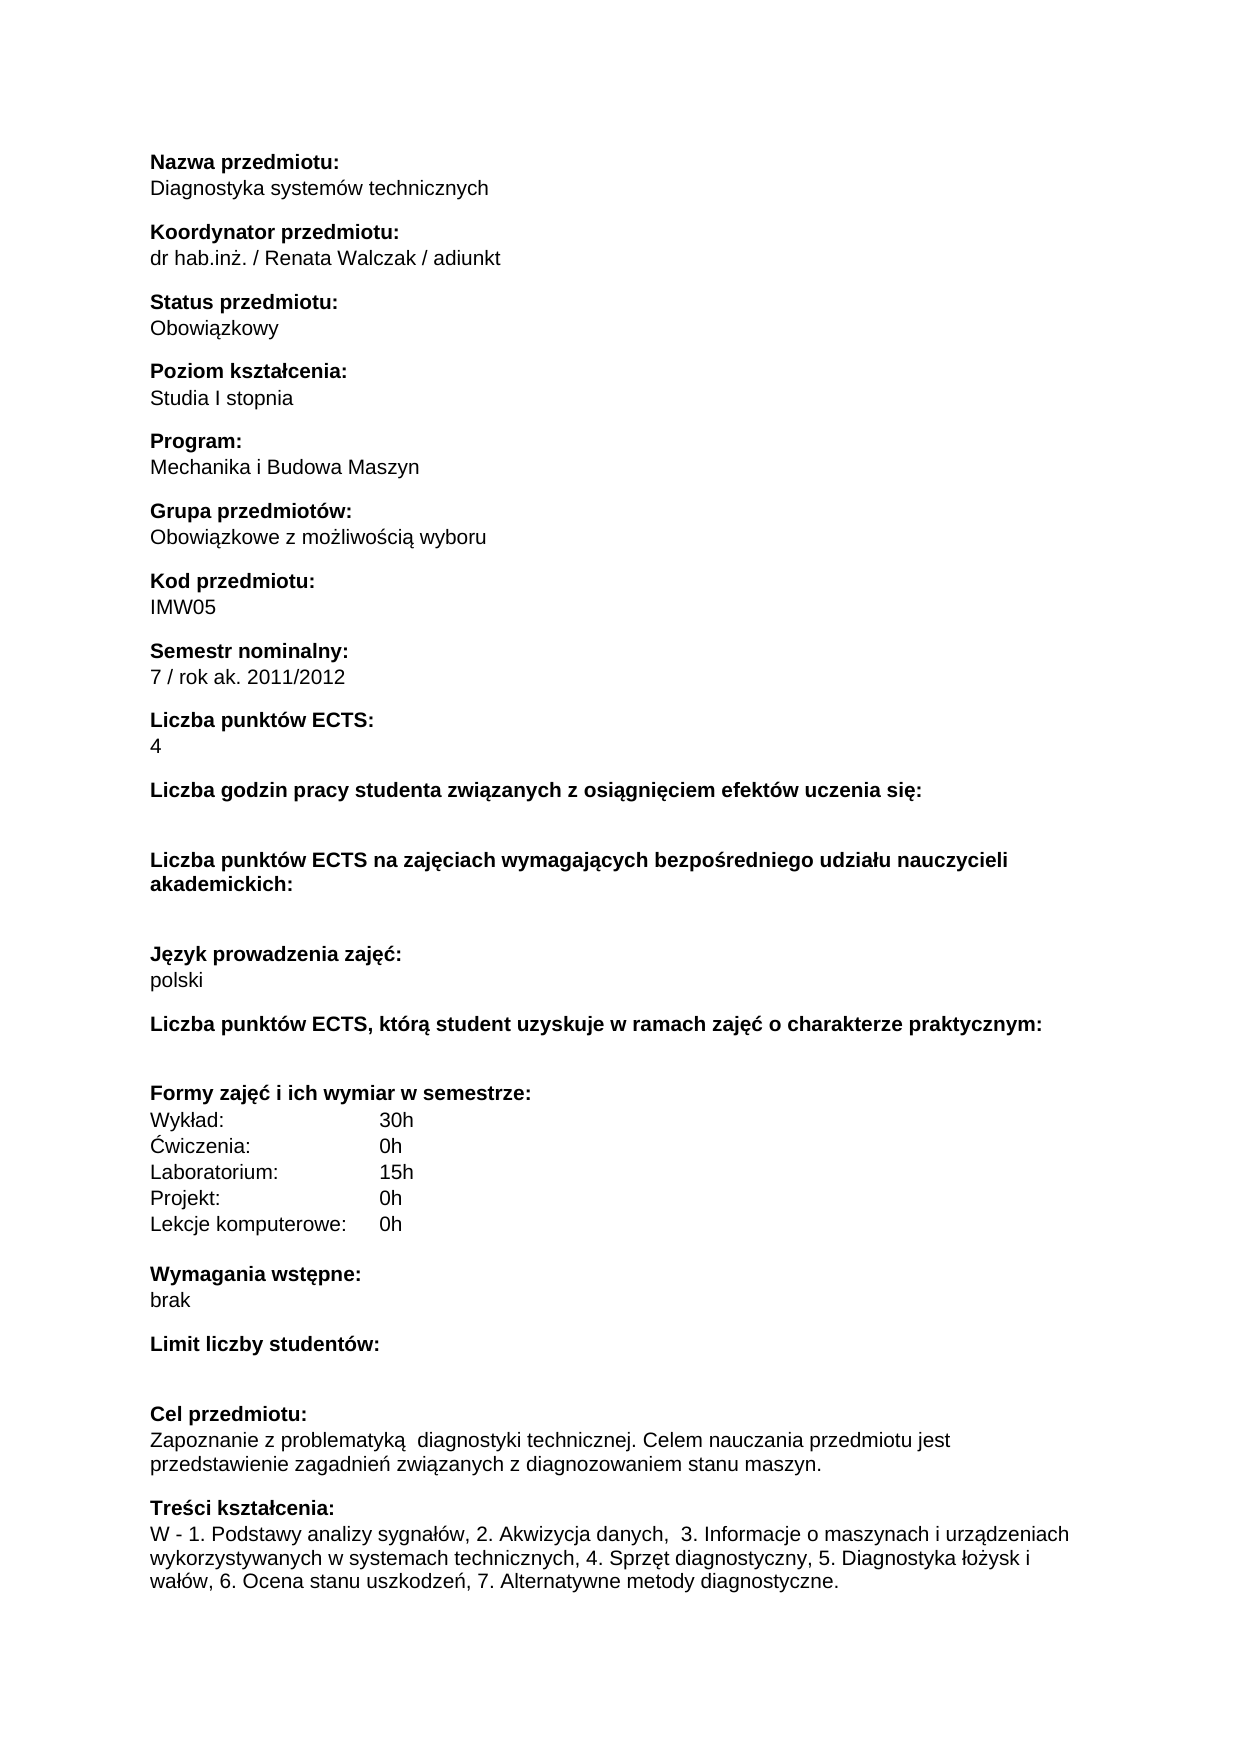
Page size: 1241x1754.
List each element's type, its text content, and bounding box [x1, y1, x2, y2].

text Wymagania wstępne: [150, 1262, 1090, 1286]
table_header Wykład: [140, 1108, 367, 1132]
text Język prowadzenia zajęć: [150, 942, 1090, 966]
table_cell Projekt: [140, 1186, 367, 1210]
text Zapoznanie z problematyką diagnostyki technicznej. Celem nauczania przedmiotu jest przedstawienie zagadnień związanych z diagnozowaniem stanu maszyn. [150, 1428, 1090, 1476]
text Liczba punktów ECTS, którą student uzyskuje w ramach zajęć o charakterze praktycznym: [150, 1011, 1090, 1035]
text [150, 1521, 1090, 1593]
text Liczba godzin pracy studenta związanych z osiągnięciem efektów uczenia się: [150, 778, 1090, 802]
text dr hab.inż. / Renata Walczak / adiunkt [150, 246, 1090, 270]
text Nazwa przedmiotu: [150, 150, 1090, 174]
text 4 [150, 734, 1090, 758]
text polski [150, 968, 1090, 992]
text Diagnostyka systemów technicznych [150, 176, 1090, 200]
table_cell 0h [369, 1132, 597, 1158]
table_cell Lekcje komputerowe: [140, 1212, 367, 1236]
text Mechanika i Budowa Maszyn [150, 455, 1090, 479]
text Obowiązkowy [150, 316, 1090, 339]
text Koordynator przedmiotu: [150, 220, 1090, 244]
text Grupa przedmiotów: [150, 499, 1090, 523]
text Limit liczby studentów: [150, 1332, 1090, 1356]
text Status przedmiotu: [150, 289, 1090, 313]
text Obowiązkowe z możliwością wyboru [150, 525, 1090, 549]
table_cell 0h [369, 1210, 597, 1236]
text Semestr nominalny: [150, 638, 1090, 662]
text Liczba punktów ECTS: [150, 708, 1090, 732]
text Liczba punktów ECTS na zajęciach wymagających bezpośredniego udziału nauczycieli akademickich: [150, 848, 1090, 896]
text Formy zajęć i ich wymiar w semestrze: [150, 1081, 1090, 1105]
table_cell 15h [369, 1158, 597, 1184]
text 7 / rok ak. 2011/2012 [150, 664, 1090, 688]
text brak [150, 1288, 1090, 1312]
text Program: [150, 429, 1090, 453]
text Kod przedmiotu: [150, 569, 1090, 593]
table_cell Laboratorium: [140, 1160, 367, 1184]
text Cel przedmiotu: [150, 1402, 1090, 1426]
text Treści kształcenia: [150, 1495, 1090, 1519]
table_cell 0h [369, 1184, 597, 1210]
text IMW05 [150, 595, 1090, 619]
text Studia I stopnia [150, 385, 1090, 409]
table_cell Ćwiczenia: [140, 1134, 367, 1158]
table_header 30h [369, 1108, 597, 1132]
text Poziom kształcenia: [150, 359, 1090, 383]
